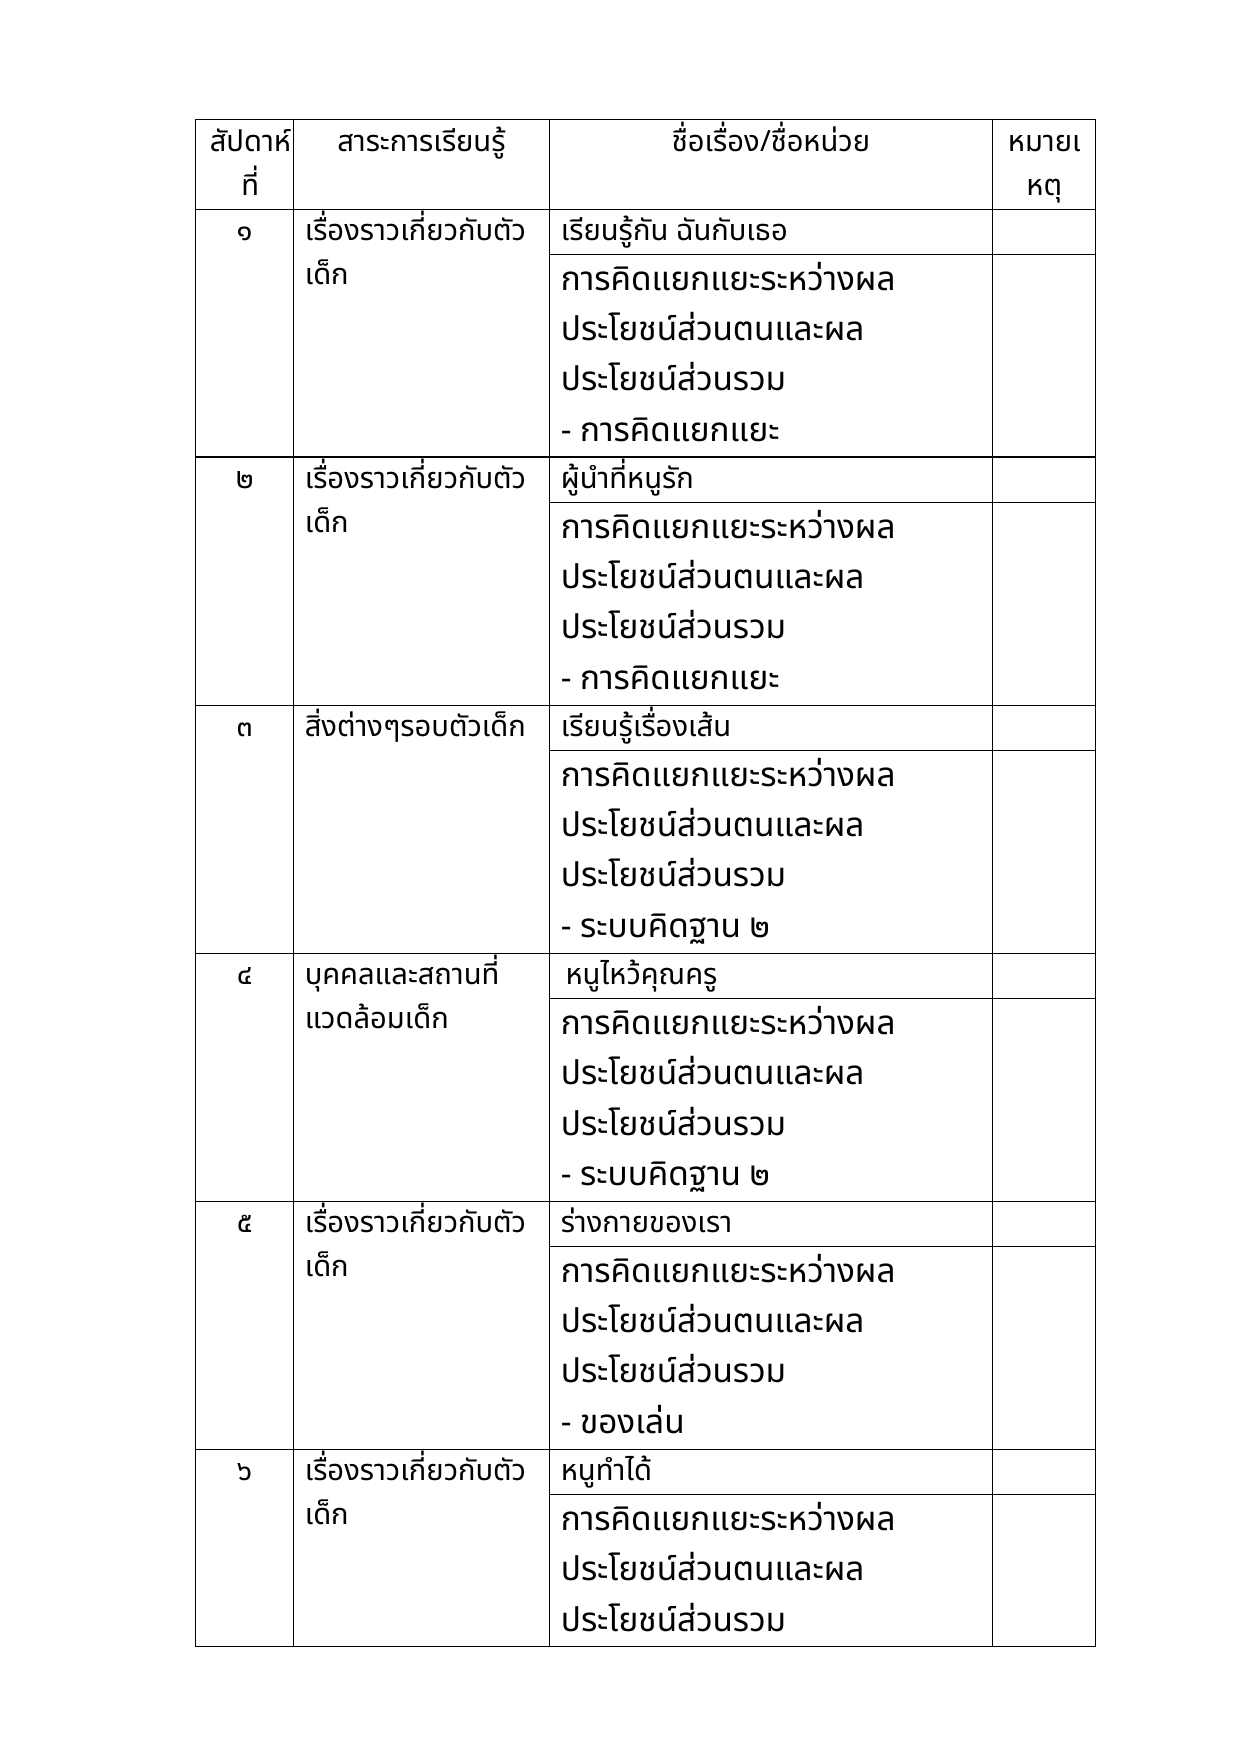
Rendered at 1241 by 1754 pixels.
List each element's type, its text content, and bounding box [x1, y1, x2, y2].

table_cell ๔ [196, 954, 293, 1201]
table_cell ๒ [196, 458, 293, 704]
table_cell [993, 706, 1095, 749]
table_header ชื่อเรื่อง/ชื่อหน่วย [550, 120, 992, 208]
table_cell เรื่องราวเกี่ยวกับตัวเด็ก [294, 1450, 549, 1646]
table_cell ผู้นำที่หนูรัก [550, 458, 992, 502]
table_cell หนูไหว้คุณครู [550, 954, 992, 998]
table_cell การคิดแยกแยะระหว่างผลประโยชน์ส่วนตนและผลประโยชน์ส่วนรวม - ระบบคิดฐาน ๒ [550, 751, 992, 952]
table_cell [993, 1495, 1095, 1646]
table_cell [993, 1450, 1095, 1494]
table_cell [993, 751, 1095, 952]
table_cell [993, 999, 1095, 1201]
table_cell หนูทำได้ [550, 1450, 992, 1494]
table_cell ๓ [196, 706, 293, 952]
table_cell [993, 954, 1095, 998]
table_cell ๑ [196, 210, 293, 456]
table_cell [550, 1495, 992, 1646]
table_cell สิ่งต่างๆรอบตัวเด็ก [294, 706, 549, 952]
table_cell การคิดแยกแยะระหว่างผลประโยชน์ส่วนตนและผลประโยชน์ส่วนรวม - ระบบคิดฐาน ๒ [550, 999, 992, 1201]
table_cell เรียนรู้เรื่องเส้น [550, 706, 992, 749]
table_cell [993, 503, 1095, 704]
table_cell [993, 255, 1095, 456]
table_cell ๕ [196, 1202, 293, 1448]
table_cell [993, 1247, 1095, 1448]
table_cell เรื่องราวเกี่ยวกับตัวเด็ก [294, 210, 549, 456]
table_cell ๖ [196, 1450, 293, 1646]
table_cell [993, 1202, 1095, 1246]
table_cell [993, 458, 1095, 502]
table_cell เรียนรู้กัน ฉันกับเธอ [550, 210, 992, 253]
table_cell ร่างกายของเรา [550, 1202, 992, 1246]
table_cell เรื่องราวเกี่ยวกับตัวเด็ก [294, 458, 549, 704]
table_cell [550, 1247, 992, 1448]
table_header สัปดาห์ที่ [196, 120, 293, 208]
table_cell การคิดแยกแยะระหว่างผลประโยชน์ส่วนตนและผลประโยชน์ส่วนรวม - การคิดแยกแยะ [550, 255, 992, 456]
table_header หมายเหตุ [993, 120, 1095, 208]
table_cell บุคคลและสถานที่แวดล้อมเด็ก [294, 954, 549, 1201]
table_header สาระการเรียนรู้ [294, 120, 549, 208]
table_cell [993, 210, 1095, 253]
table_cell การคิดแยกแยะระหว่างผลประโยชน์ส่วนตนและผลประโยชน์ส่วนรวม - การคิดแยกแยะ [550, 503, 992, 704]
table_cell เรื่องราวเกี่ยวกับตัวเด็ก [294, 1202, 549, 1448]
